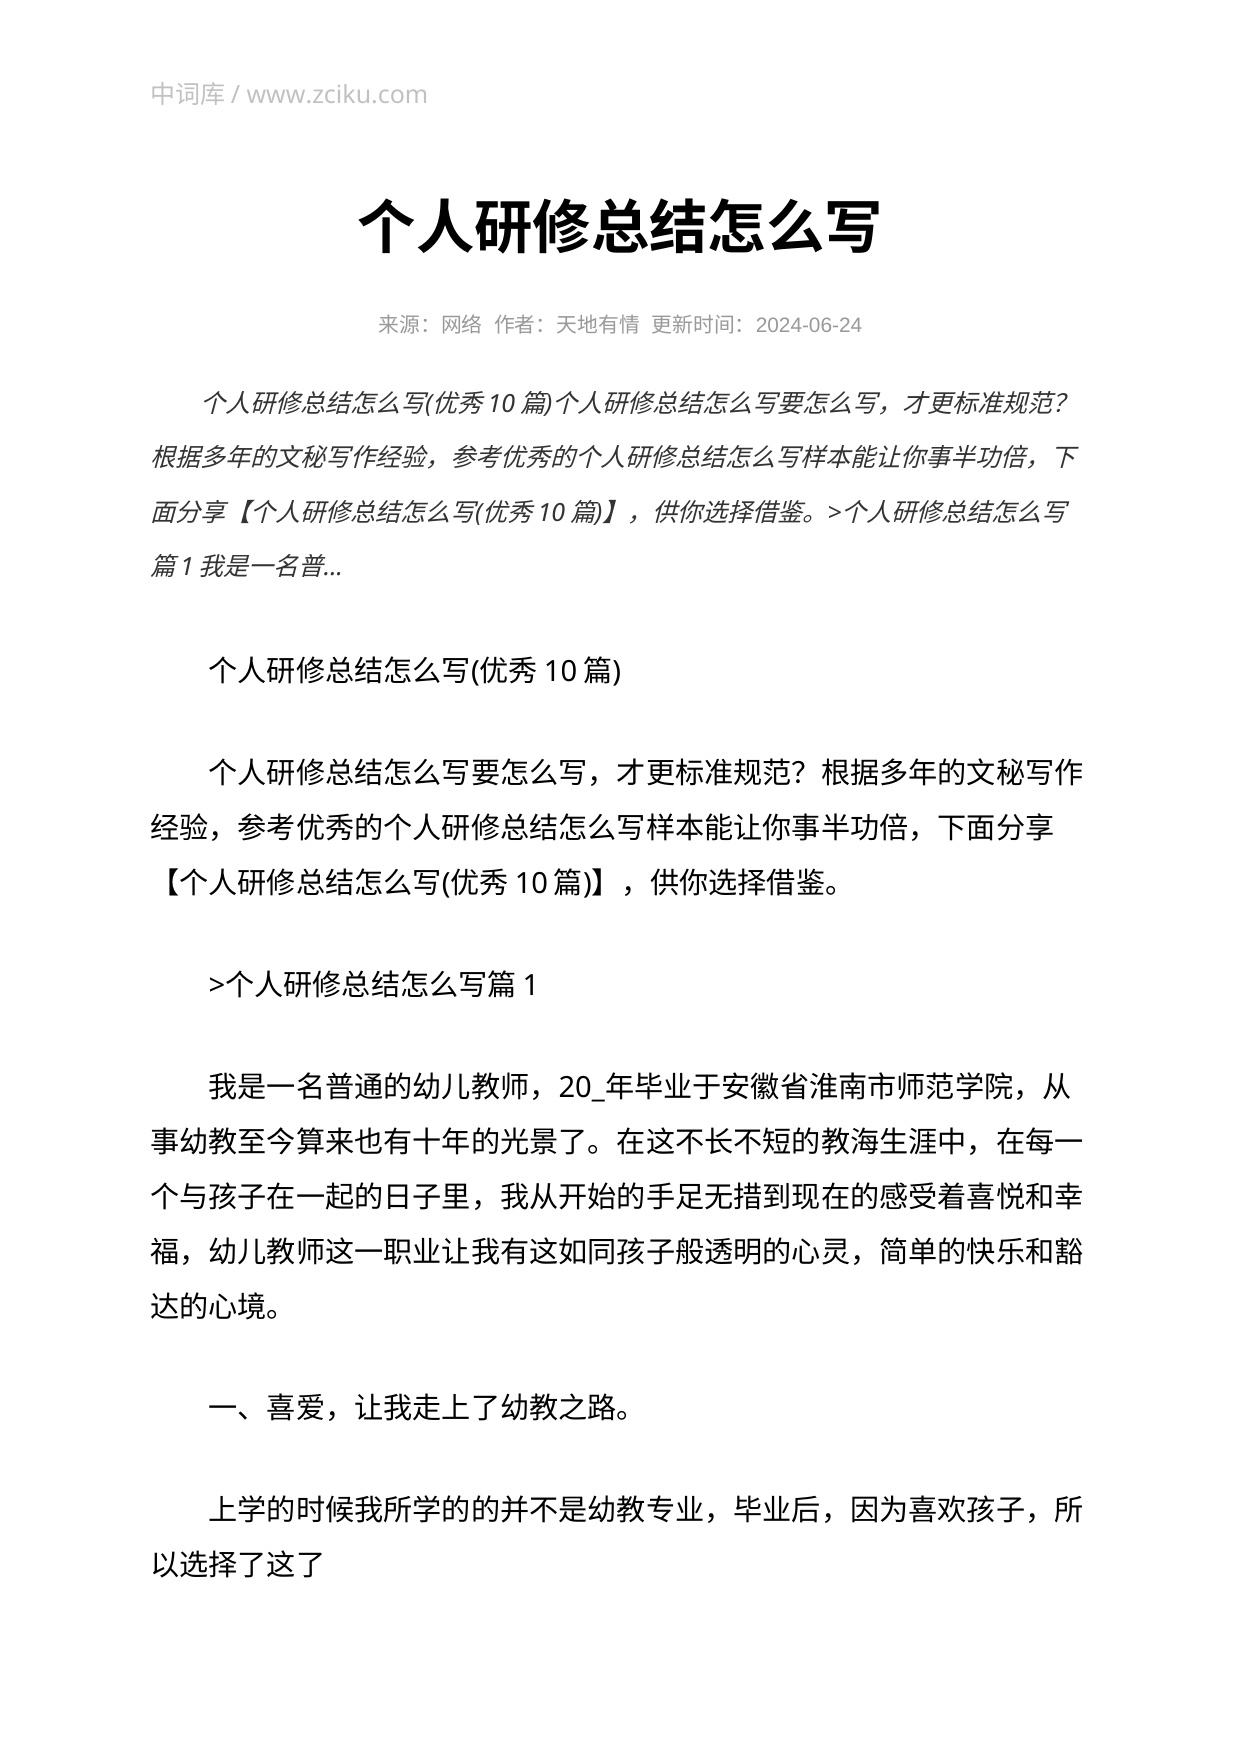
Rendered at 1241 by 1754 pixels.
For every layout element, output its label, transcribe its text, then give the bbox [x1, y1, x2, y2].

text 个人研修总结怎么写(优秀10篇) [150, 648, 1090, 690]
text 个人研修总结怎么写(优秀10篇)个人研修总结怎么写要怎么写，才更标准规范？根据多年的文秘写作经验，参考优秀的个人研修总结怎么写样本能让你事半功倍，下面分享【个人研修总结怎么写(优秀10篇)】，供你选择借鉴。>个人研修总结怎么写篇1我是一名普... [150, 383, 1090, 583]
text 我是一名普通的幼儿教师，20_年毕业于安徽省淮南市师范学院，从事幼教至今算来也有十年的光景了。在这不长不短的教海生涯中，在每一个与孩子在一起的日子里，我从开始的手足无措到现在的感受着喜悦和幸福，幼儿教师这一职业让我有这如同孩子般透明的心灵，简单的快乐和豁达的心境。 [150, 1063, 1090, 1326]
subtitle 个人研修总结怎么写 [150, 181, 1090, 266]
text 个人研修总结怎么写要怎么写，才更标准规范？根据多年的文秘写作经验，参考优秀的个人研修总结怎么写样本能让你事半功倍，下面分享【个人研修总结怎么写(优秀10篇)】，供你选择借鉴。 [150, 750, 1090, 902]
text >个人研修总结怎么写篇1 [150, 962, 1090, 1004]
text 一、喜爱，让我走上了幼教之路。 [150, 1385, 1090, 1427]
text 上学的时候我所学的的并不是幼教专业，毕业后，因为喜欢孩子，所以选择了这了 [150, 1487, 1090, 1584]
text 来源：网络 作者：天地有情 更新时间：2024-06-24 [150, 313, 1090, 337]
